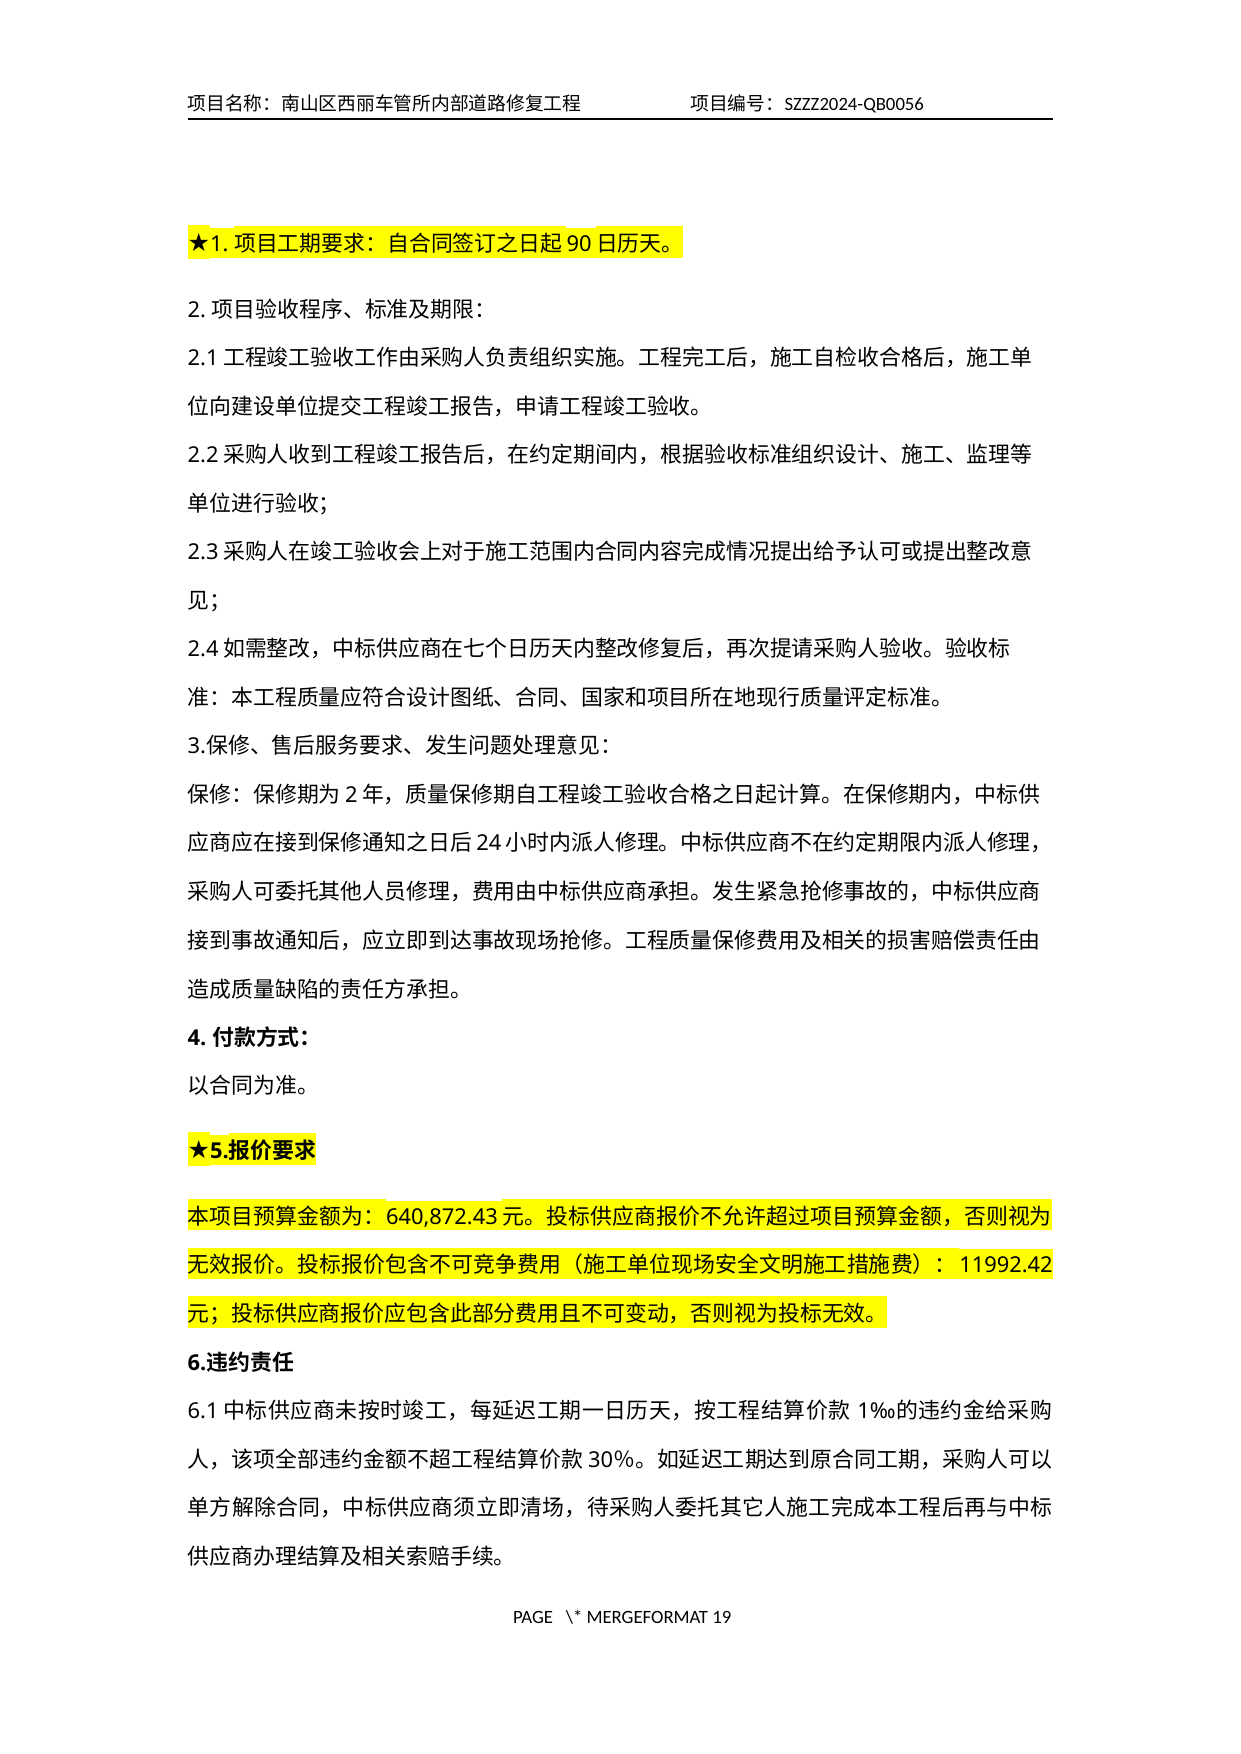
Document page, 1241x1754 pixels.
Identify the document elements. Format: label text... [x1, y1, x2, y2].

text 本项目预算金额为：640,872.43元。投标供应商报价不允许超过项目预算金额，否则视为无效报价。投标报价包含不可竞争费用（施工单位现场安全文明施工措施费）：11992.42元；投标供应商报价应包含此部分费用且不可变动，否则视为投标无效。 [187, 1198, 1053, 1328]
text 6.1中标供应商未按时竣工，每延迟工期一日历天，按工程结算价款1‰的违约金给采购人，该项全部违约金额不超工程结算价款30％。如延迟工期达到原合同工期，采购人可以单方解除合同，中标供应商须立即清场，待采购人委托其它人施工完成本工程后再与中标供应商办理结算及相关索赔手续。 [187, 1392, 1053, 1571]
text 2.1工程竣工验收工作由采购人负责组织实施。工程完工后，施工自检收合格后，施工单位向建设单位提交工程竣工报告，申请工程竣工验收。 [187, 340, 1053, 421]
text 2.3采购人在竣工验收会上对于施工范围内合同内容完成情况提出给予认可或提出整改意见； [187, 534, 1053, 615]
text 4. 付款方式： [187, 1020, 1053, 1052]
text 2.2采购人收到工程竣工报告后，在约定期间内，根据验收标准组织设计、施工、监理等单位进行验收； [187, 437, 1053, 518]
text 2. 项目验收程序、标准及期限： [187, 291, 1053, 324]
text 以合同为准。 [187, 1068, 1053, 1101]
text 3.保修、售后服务要求、发生问题处理意见： [187, 728, 1053, 761]
text ★5.报价要求 [187, 1116, 1053, 1181]
text ★1. 项目工期要求：自合同签订之日起90日历天。 [187, 209, 1053, 274]
text 2.4如需整改，中标供应商在七个日历天内整改修复后，再次提请采购人验收。验收标准：本工程质量应符合设计图纸、合同、国家和项目所在地现行质量评定标准。 [187, 631, 1053, 712]
text 保修：保修期为2年，质量保修期自工程竣工验收合格之日起计算。在保修期内，中标供应商应在接到保修通知之日后24小时内派人修理。中标供应商不在约定期限内派人修理，采购人可委托其他人员修理，费用由中标供应商承担。发生紧急抢修事故的，中标供应商接到事故通知后，应立即到达事故现场抢修。工程质量保修费用及相关的损害赔偿责任由造成质量缺陷的责任方承担。 [187, 776, 1053, 1004]
text 6.违约责任 [187, 1344, 1053, 1377]
